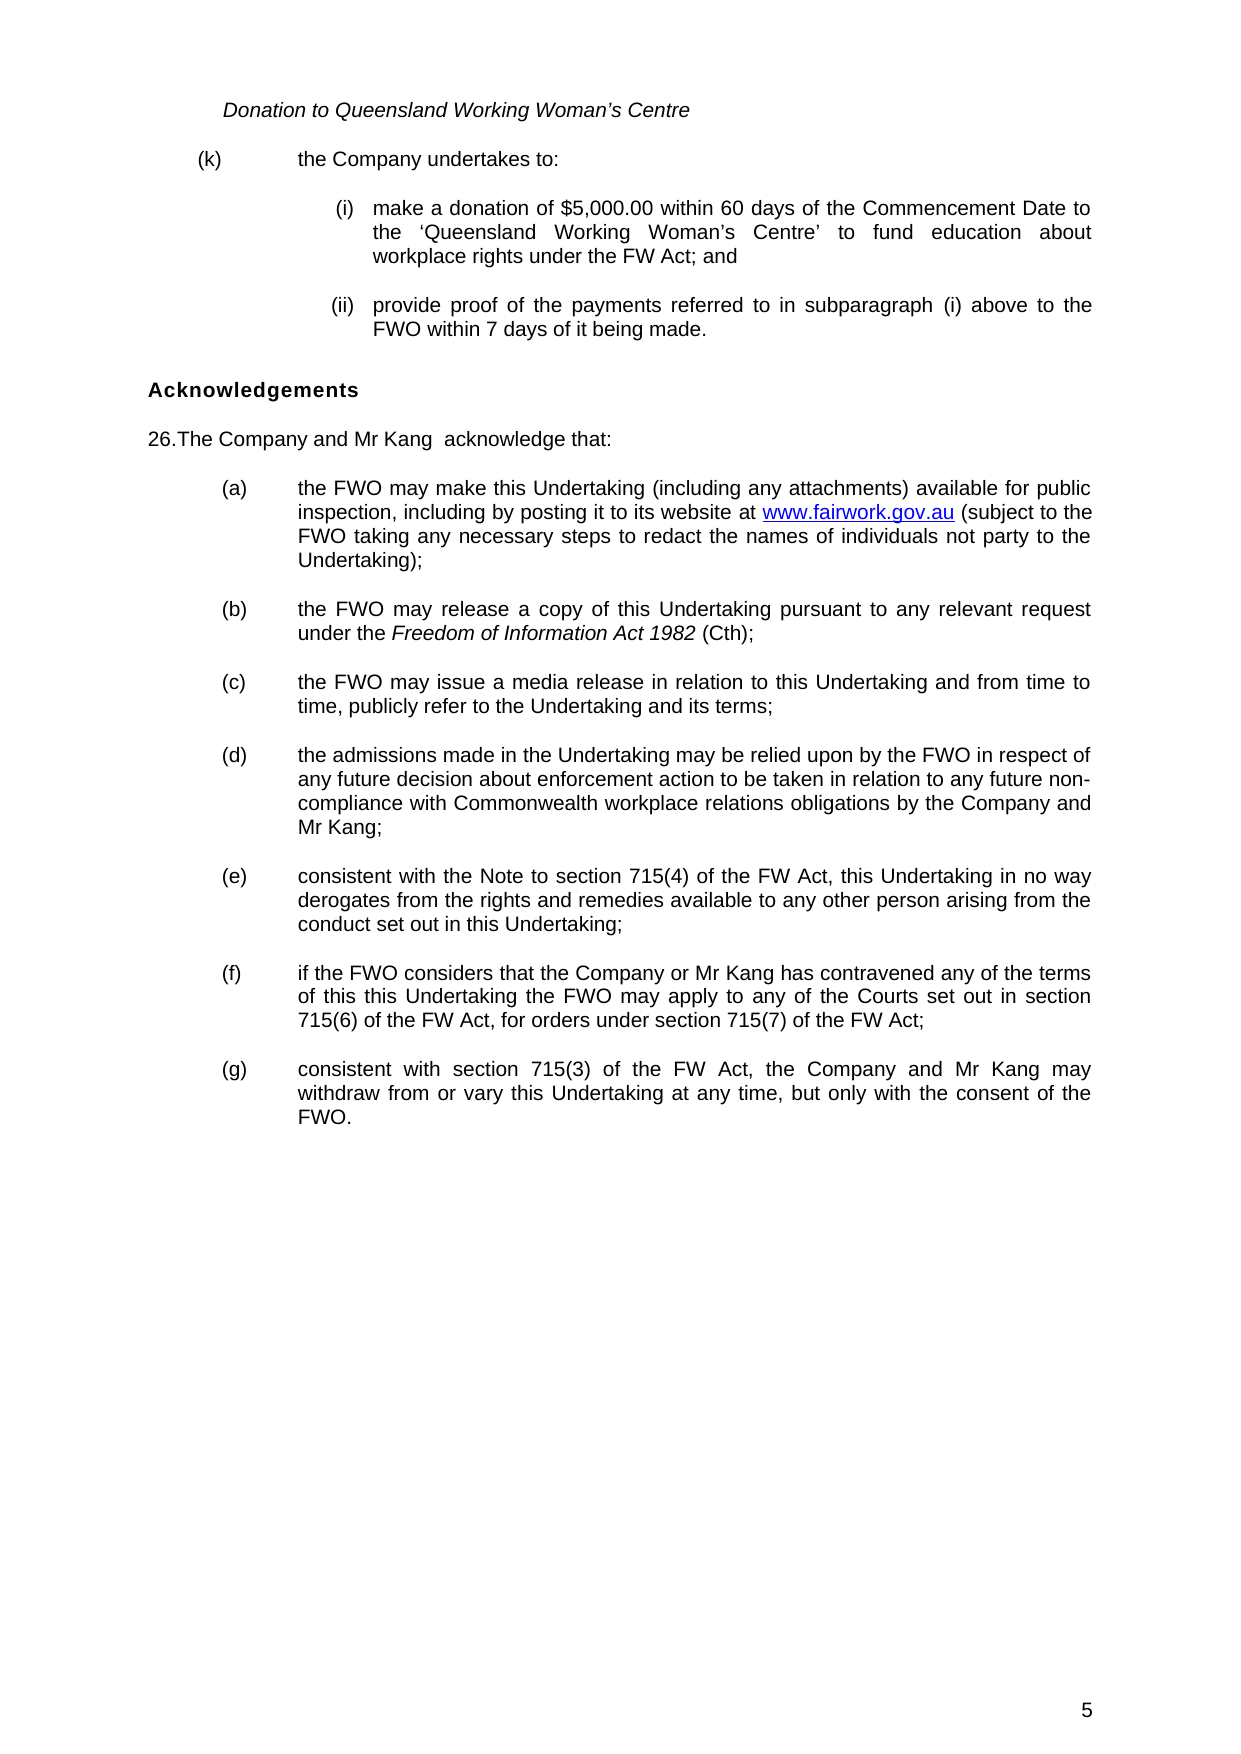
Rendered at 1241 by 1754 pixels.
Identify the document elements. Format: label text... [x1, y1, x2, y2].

list consistent with section 715(3) of the FW Act, the Company and Mr Kang may withdraw from or vary this Undertaking at any time, but only with the consent of the FWO. [222, 1057, 1092, 1129]
subtitle Acknowledgements [148, 378, 1092, 402]
list the admissions made in the Undertaking may be relied upon by the FWO in respect of any future decision about enforcement action to be taken in relation to any future non-compliance with Commonwealth workplace relations obligations by the Company and Mr Kang; [222, 743, 1092, 838]
list provide proof of the payments referred to in subparagraph (k)(i) above to the FWO within 7 days of it being made. [354, 293, 1092, 341]
list the FWO may issue a media release in relation to this Undertaking and from time to time, publicly refer to the Undertaking and its terms; [222, 670, 1092, 718]
list the FWO may make this Undertaking (including any attachments) available for public inspection, including by posting it to its website at www.fairwork.gov.au (subject to the FWO taking any necessary steps to redact the names of individuals not party to the Undertaking); [222, 476, 1092, 572]
text (k) the Company undertakes to: [148, 147, 1092, 171]
list The Company and Mr Kang acknowledge that: [148, 427, 1092, 451]
list the FWO may release a copy of this Undertaking pursuant to any relevant request under the Freedom of Information Act 1982 (Cth); [222, 597, 1092, 645]
list make a donation of $5,000.00 within 60 days of the Commencement Date to the ‘Queensland Working Woman’s Centre’ to fund education about workplace rights under the FW Act; and [354, 196, 1092, 268]
list if the FWO considers that the Company or Mr Kang has contravened any of the terms of this this Undertaking the FWO may apply to any of the Courts set out in section 715(6) of the FW Act, for orders under section 715(7) of the FW Act; [222, 960, 1092, 1032]
list consistent with the Note to section 715(4) of the FW Act, this Undertaking in no way derogates from the rights and remedies available to any other person arising from the conduct set out in this Undertaking; [222, 863, 1092, 935]
text Donation to Queensland Working Woman’s Centre [222, 98, 1092, 122]
